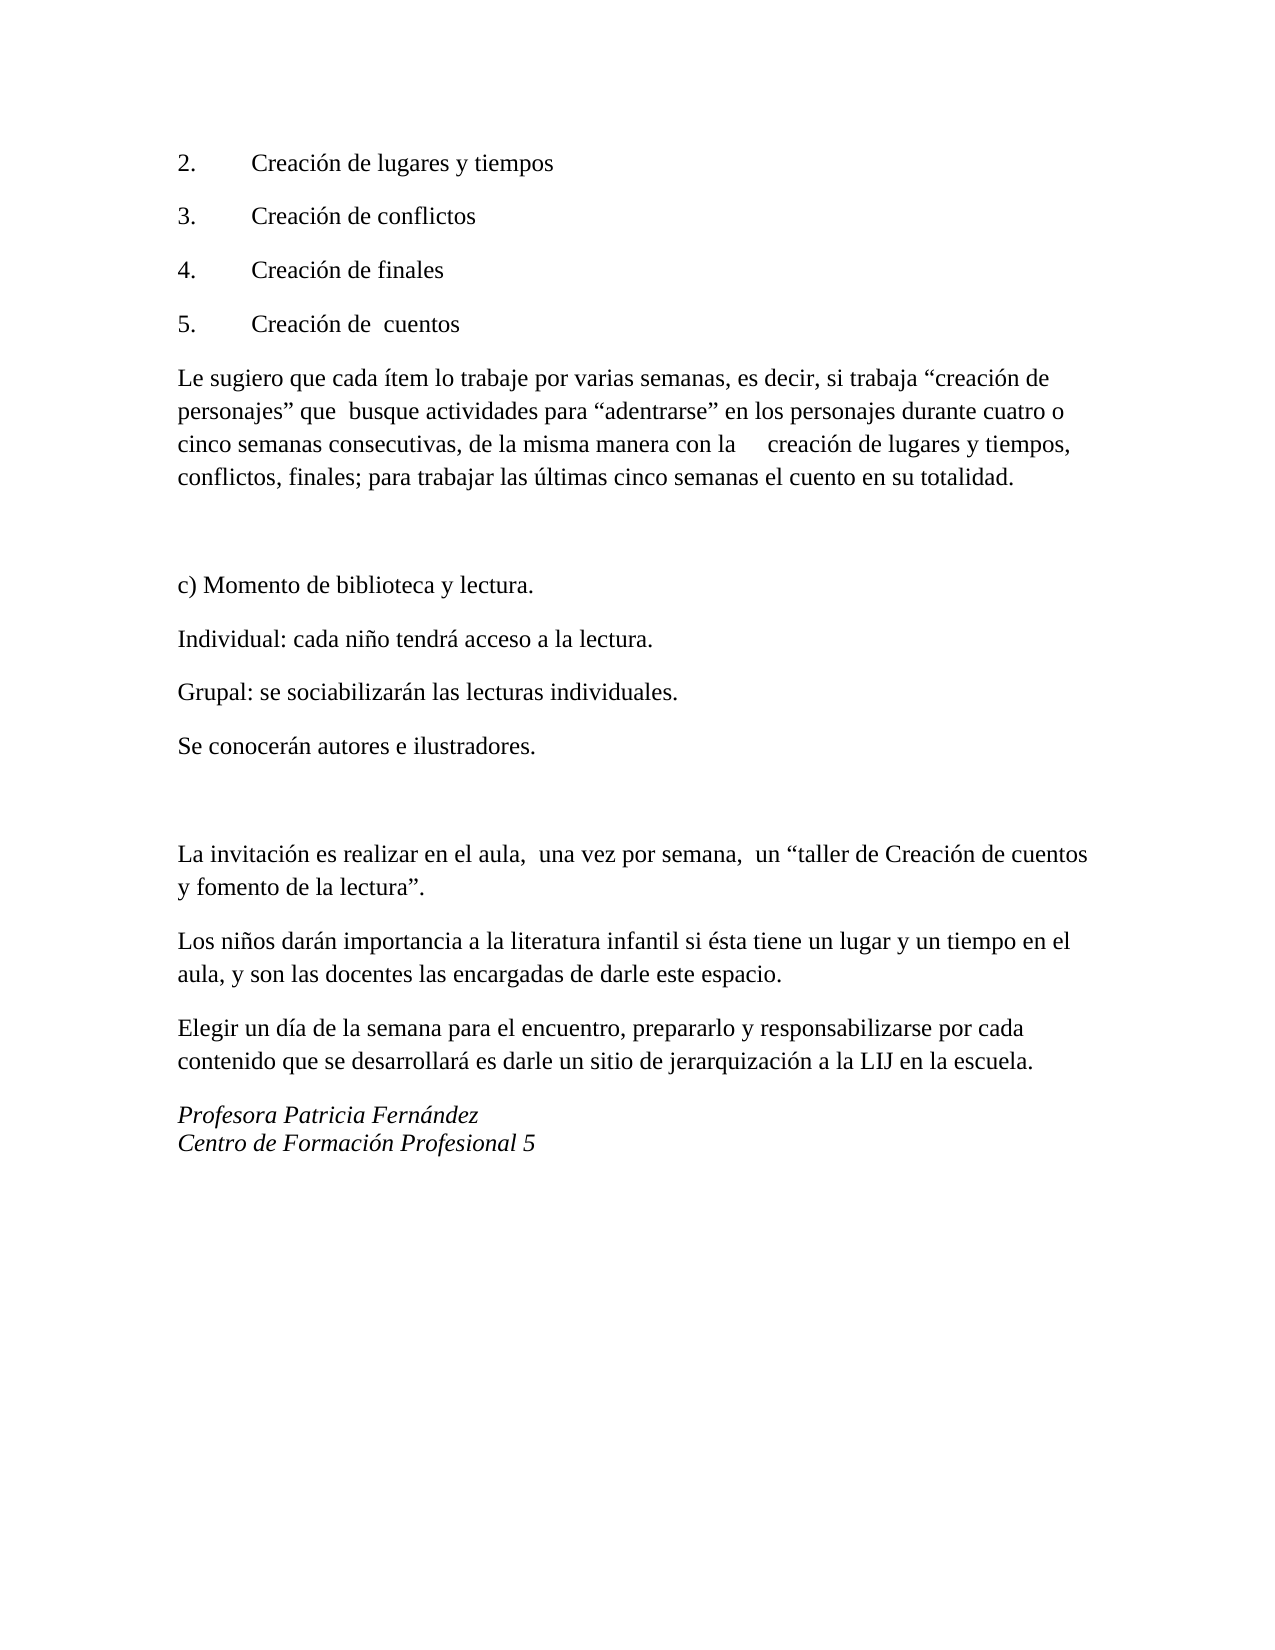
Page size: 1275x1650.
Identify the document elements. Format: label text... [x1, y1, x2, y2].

text Le sugiero que cada ítem lo trabaje por varias semanas, es decir, si trabaja “creación de personajes” que busque actividades para “adentrarse” en los personajes durante cuatro o cinco semanas consecutivas, de la misma manera con la creación de lugares y tiempos, conflictos, finales; para trabajar las últimas cinco semanas el cuento en su totalidad. [177, 363, 1098, 491]
text Elegir un día de la semana para el encuentro, prepararlo y responsabilizarse por cada contenido que se desarrollará es darle un sitio de jerarquización a la LIJ en la escuela. [177, 1013, 1098, 1074]
text Individual: cada niño tendrá acceso a la lectura. [177, 624, 1098, 652]
text c) Momento de biblioteca y lectura. [177, 570, 1098, 598]
text 3. Creación de conflictos [177, 201, 1098, 230]
text Centro de Formación Profesional 5 [177, 1128, 1098, 1157]
text Profesora Patricia Fernández [177, 1100, 1098, 1128]
text 4. Creación de finales [177, 255, 1098, 284]
text Los niños darán importancia a la literatura infantil si ésta tiene un lugar y un tiempo en el aula, y son las docentes las encargadas de darle este espacio. [177, 926, 1098, 988]
text Grupal: se sociabilizarán las lecturas individuales. [177, 677, 1098, 706]
text La invitación es realizar en el aula, una vez por semana, un “taller de Creación de cuentos y fomento de la lectura”. [177, 839, 1098, 901]
text 2. Creación de lugares y tiempos [177, 148, 1098, 176]
text 5. Creación de cuentos [177, 309, 1098, 338]
text Se conocerán autores e ilustradores. [177, 731, 1098, 760]
